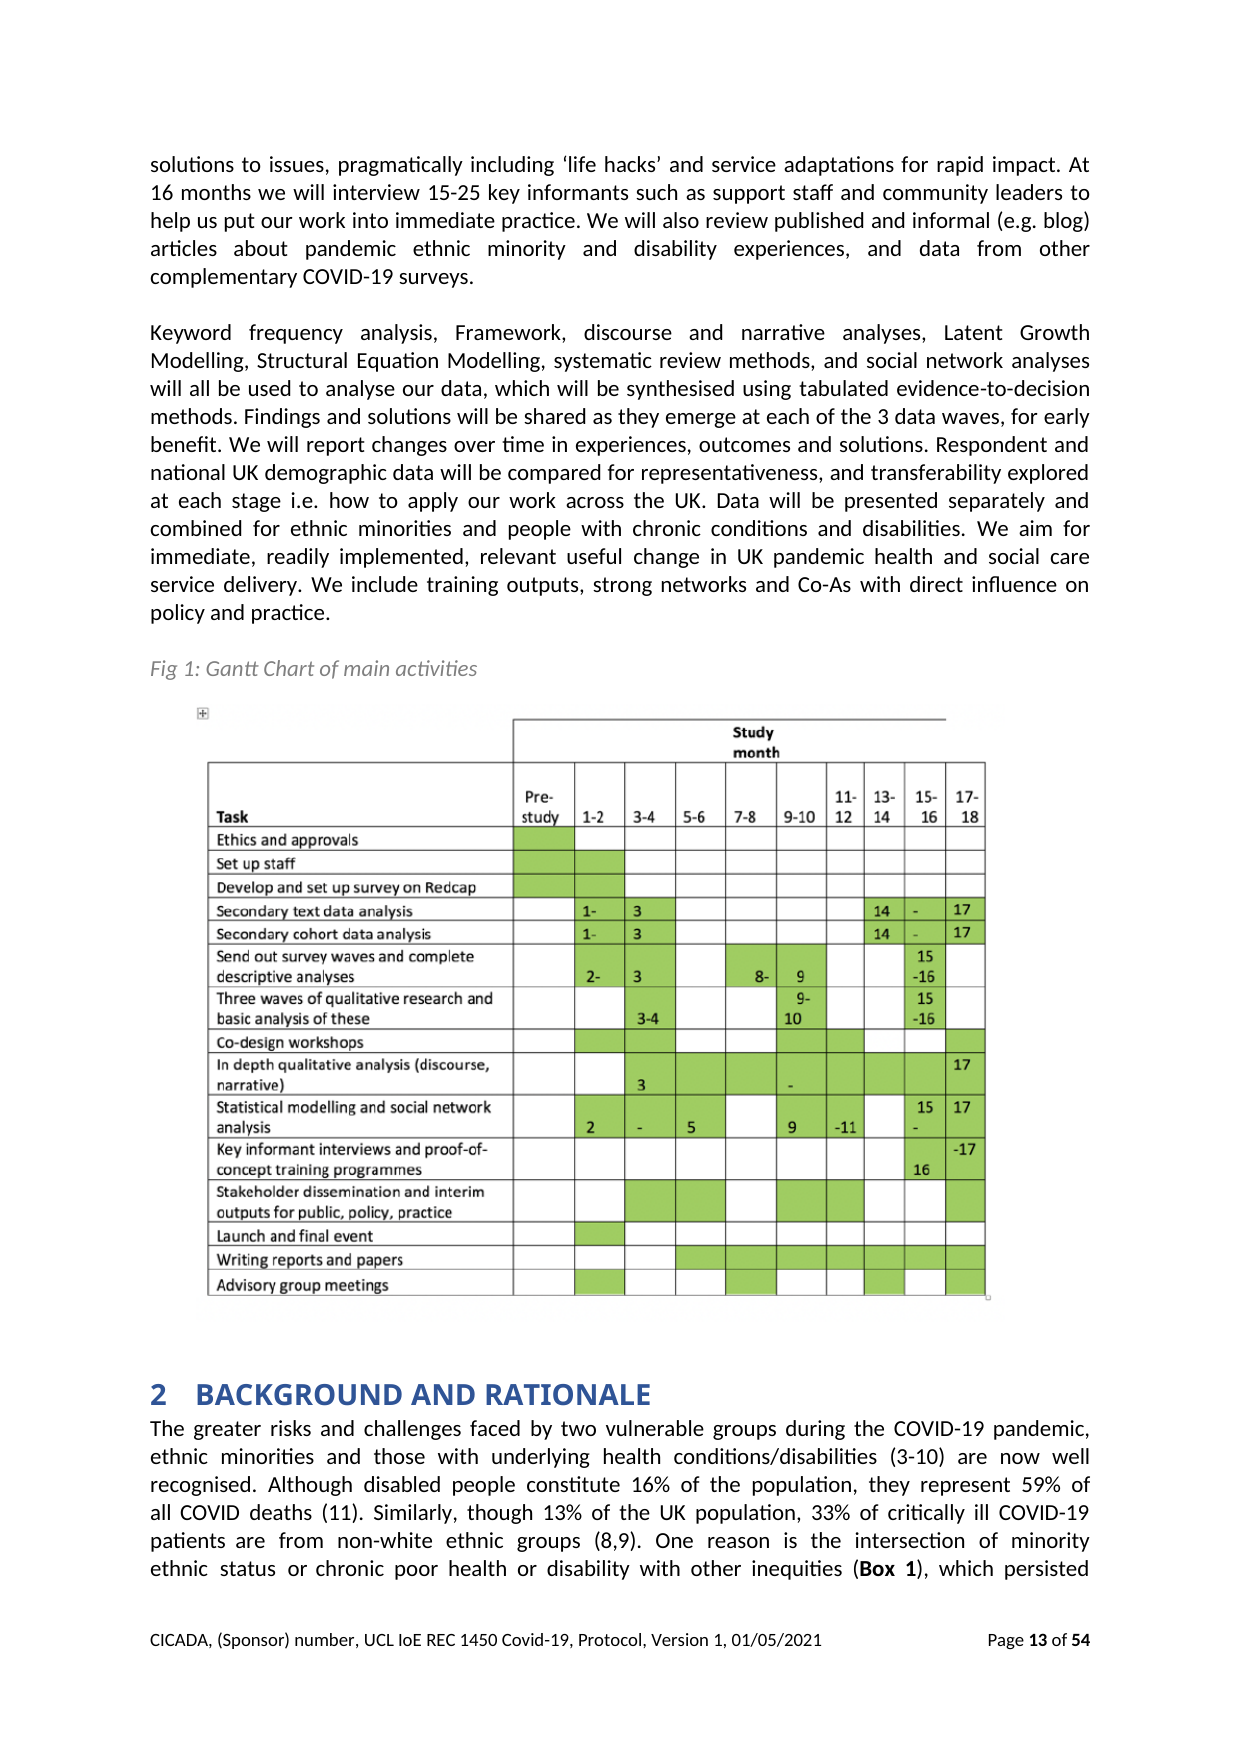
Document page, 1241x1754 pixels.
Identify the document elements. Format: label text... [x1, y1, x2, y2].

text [150, 1414, 1090, 1582]
subtitle BACKGROUND AND RATIONALE [150, 1374, 1090, 1414]
text Keyword frequency analysis, Framework, discourse and narrative analyses, Latent Growth Modelling, Structural Equation Modelling, systematic review methods, and social network analyses will all be used to analyse our data, which will be synthesised using tabulated evidence-to-decision methods. Findings and solutions will be shared as they emerge at each of the 3 data waves, for early benefit. We will report changes over time in experiences, outcomes and solutions. Respondent and national UK demographic data will be compared for representativeness, and transferability explored at each stage i.e. how to apply our work across the UK. Data will be presented separately and combined for ethnic minorities and people with chronic conditions and disabilities. We aim for immediate, readily implemented, relevant useful change in UK pandemic health and social care service delivery. We include training outputs, strong networks and Co-As with direct influence on policy and practice. [150, 318, 1090, 626]
picture [150, 682, 1069, 1324]
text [150, 150, 1090, 290]
